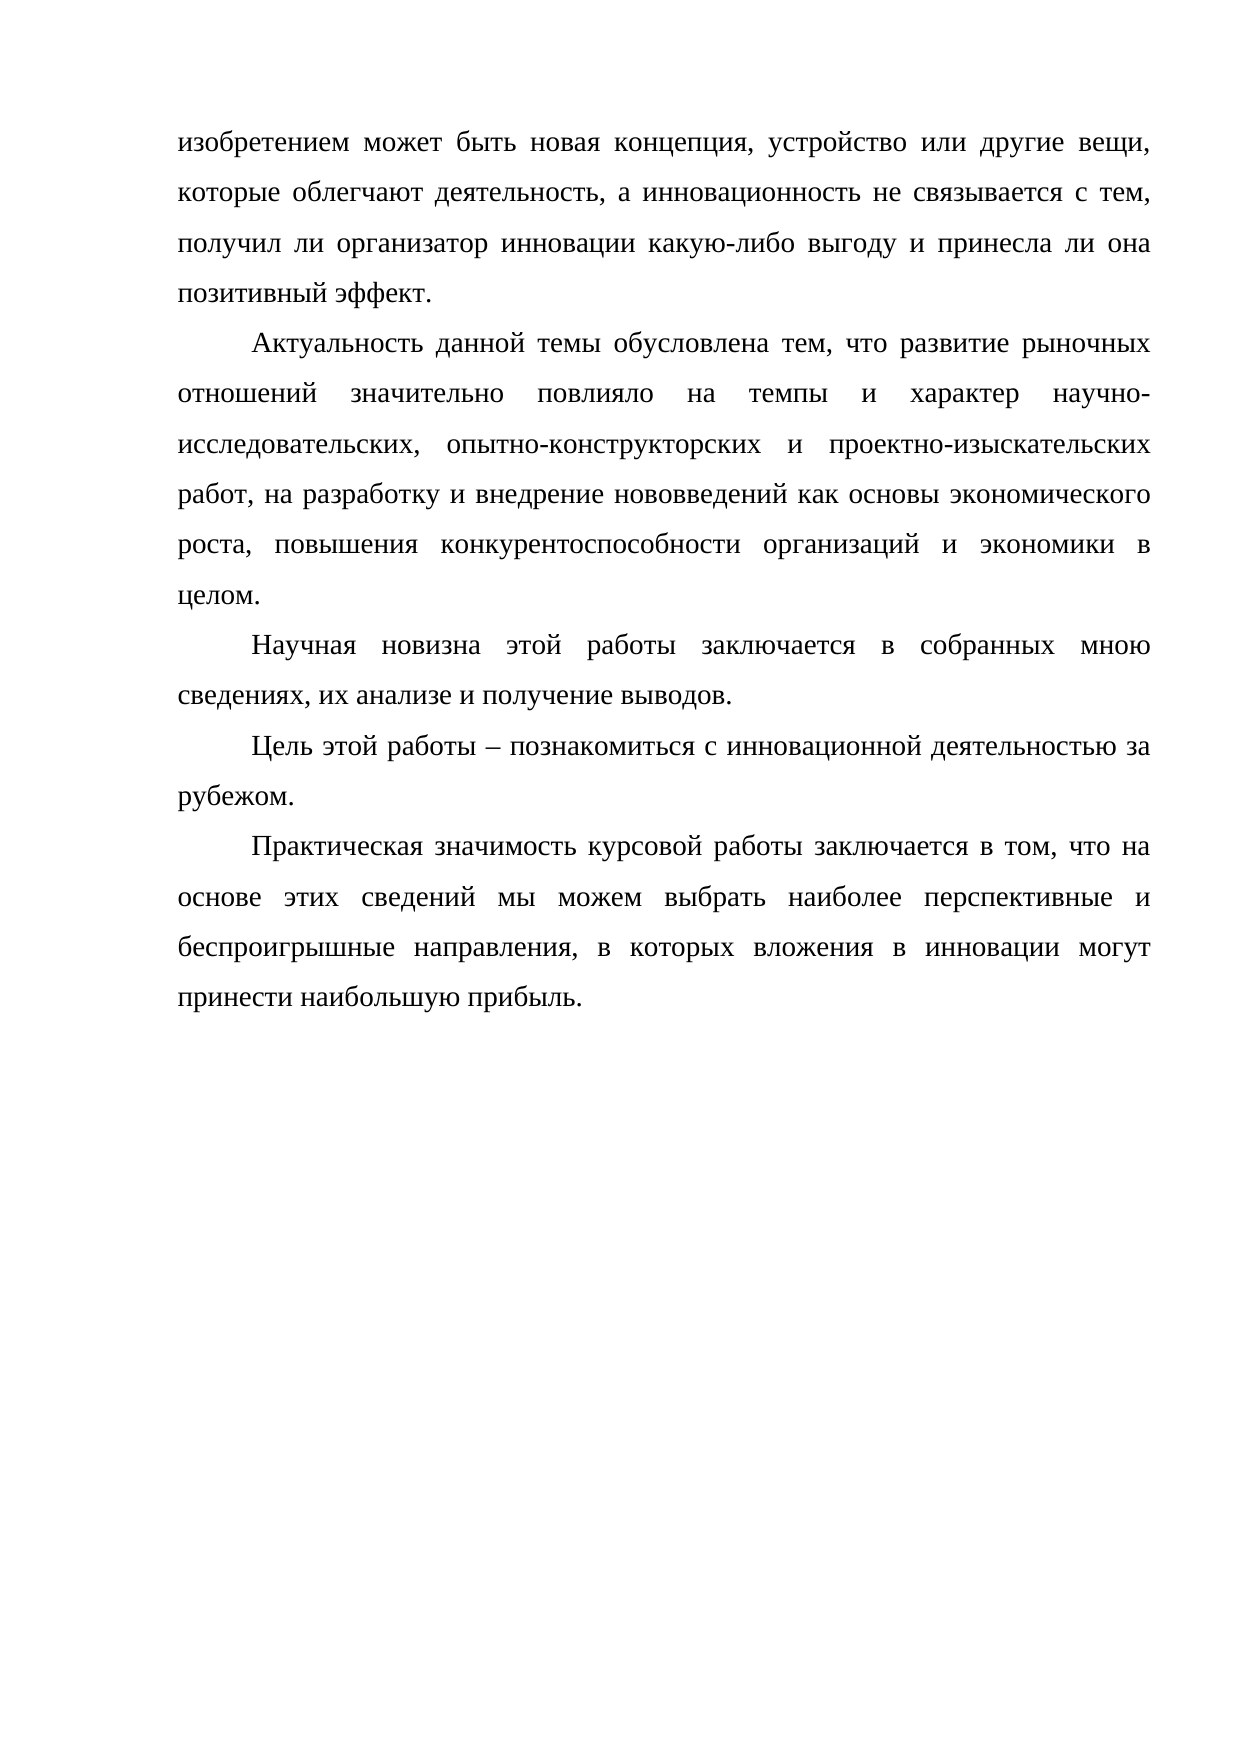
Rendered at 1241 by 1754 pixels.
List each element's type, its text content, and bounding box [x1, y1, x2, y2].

text Актуальность данной темы обусловлена тем, что развитие рыночных отношений значительно повлияло на темпы и характер научно-исследовательских, опытно-конструкторских и проектно-изыскательских работ, на разработку и внедрение нововведений как основы экономического роста, повышения конкурентоспособности организаций и экономики в целом. [177, 325, 1152, 610]
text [177, 124, 1152, 308]
text Практическая значимость курсовой работы заключается в том, что на основе этих сведений мы можем выбрать наиболее перспективные и беспроигрышные направления, в которых вложения в инновации могут принести наибольшую прибыль. [177, 828, 1152, 1013]
text Цель этой работы – познакомиться с инновационной деятельностью за рубежом. [177, 728, 1152, 812]
text Научная новизна этой работы заключается в собранных мною сведениях, их анализе и получение выводов. [177, 627, 1152, 711]
